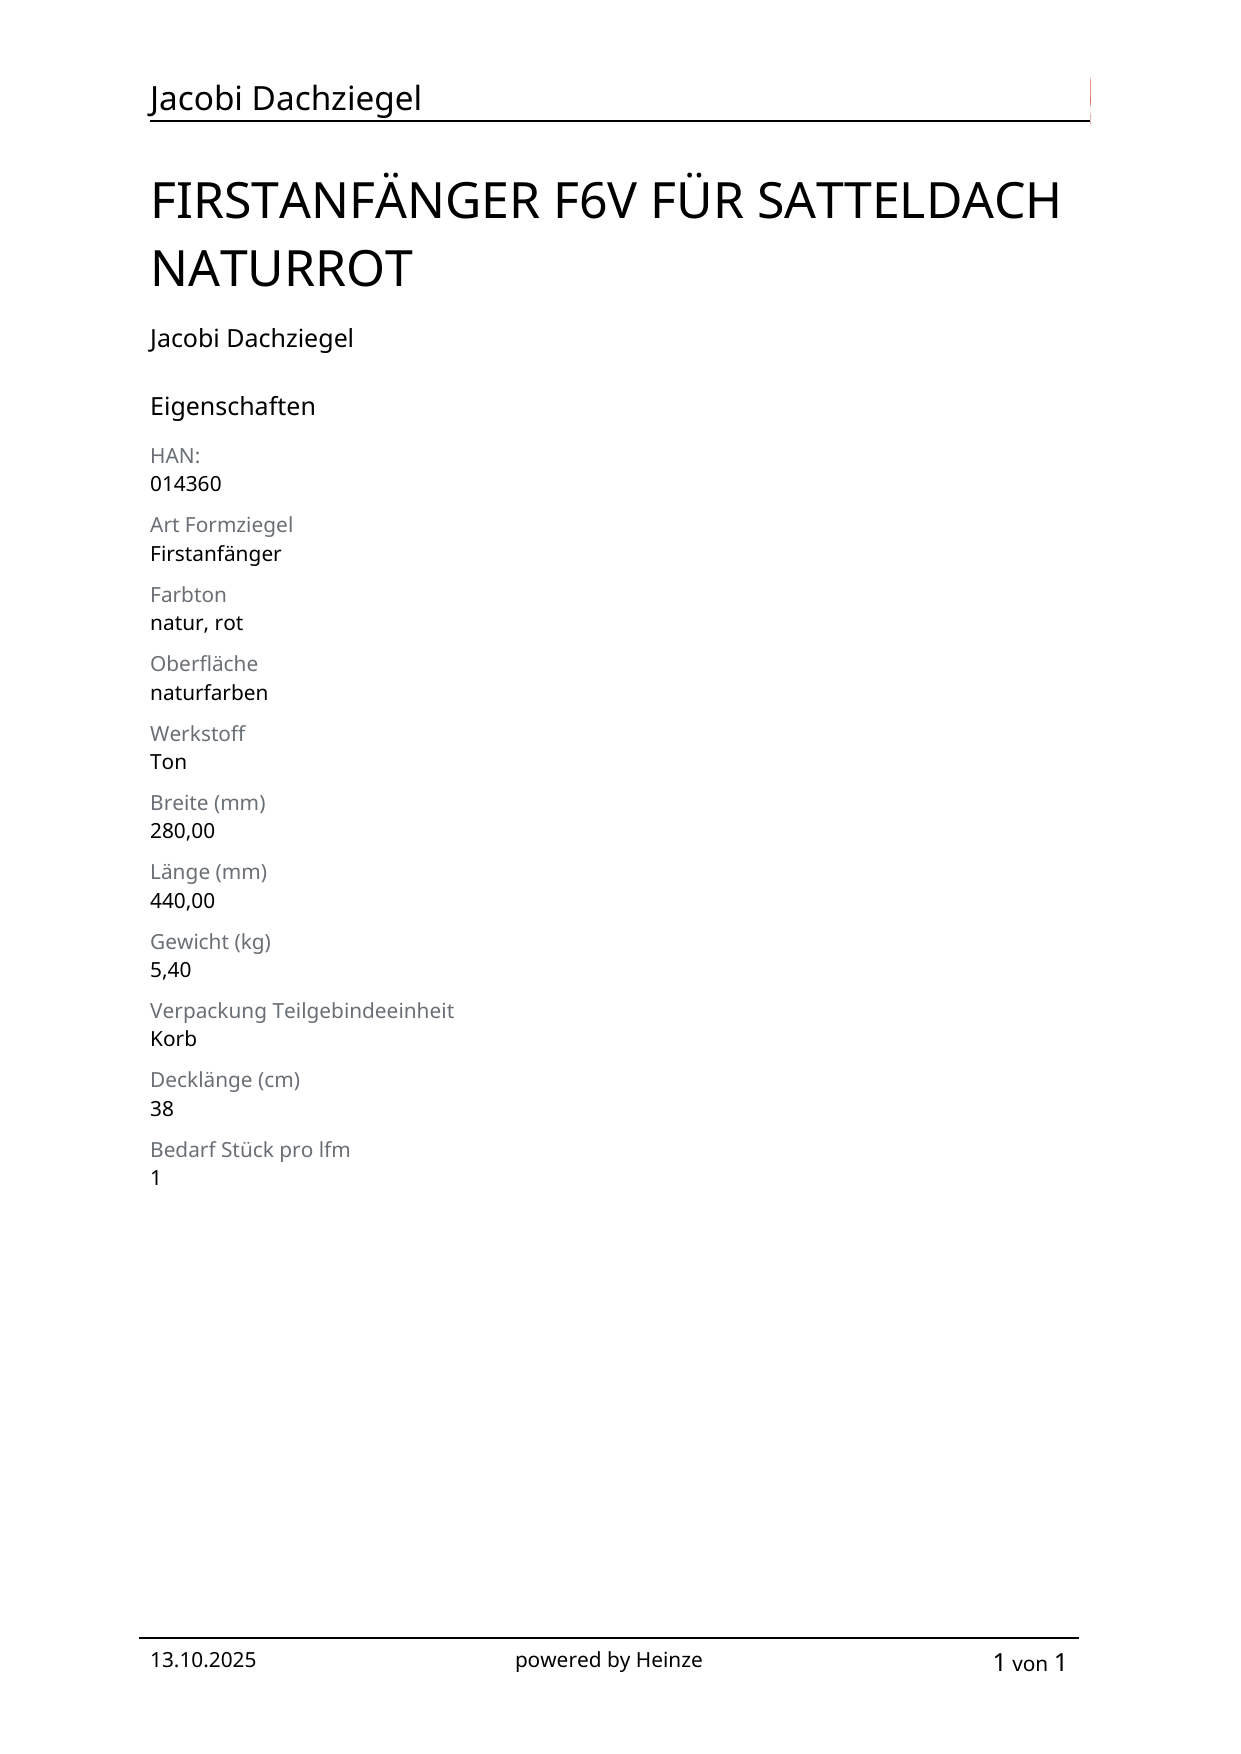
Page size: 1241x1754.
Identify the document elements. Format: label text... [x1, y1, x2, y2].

text 280,00 [150, 816, 1090, 845]
text 1 [150, 1163, 1090, 1192]
text Bedarf Stück pro lfm [150, 1135, 1090, 1163]
text FIRSTANFÄNGER F6V FÜR SATTELDACH NATURROT [150, 165, 1090, 301]
text Firstanfänger [150, 539, 1090, 567]
text Art Formziegel [150, 511, 1090, 539]
text naturfarben [150, 678, 1090, 706]
text HAN: [150, 441, 1090, 469]
text 38 [150, 1094, 1090, 1122]
text Ton [150, 747, 1090, 776]
text 440,00 [150, 886, 1090, 914]
text Farbton [150, 580, 1090, 608]
text Jacobi Dachziegel [150, 320, 1090, 354]
text Gewicht (kg) [150, 927, 1090, 955]
text Breite (mm) [150, 788, 1090, 816]
text Korb [150, 1024, 1090, 1053]
text Decklänge (cm) [150, 1066, 1090, 1094]
text 014360 [150, 469, 1090, 498]
text Länge (mm) [150, 857, 1090, 886]
text Werkstoff [150, 719, 1090, 747]
text natur, rot [150, 608, 1090, 637]
text Eigenschaften [150, 388, 1090, 422]
text 5,40 [150, 955, 1090, 984]
text Verpackung Teilgebindeeinheit [150, 996, 1090, 1024]
text Oberfläche [150, 649, 1090, 678]
